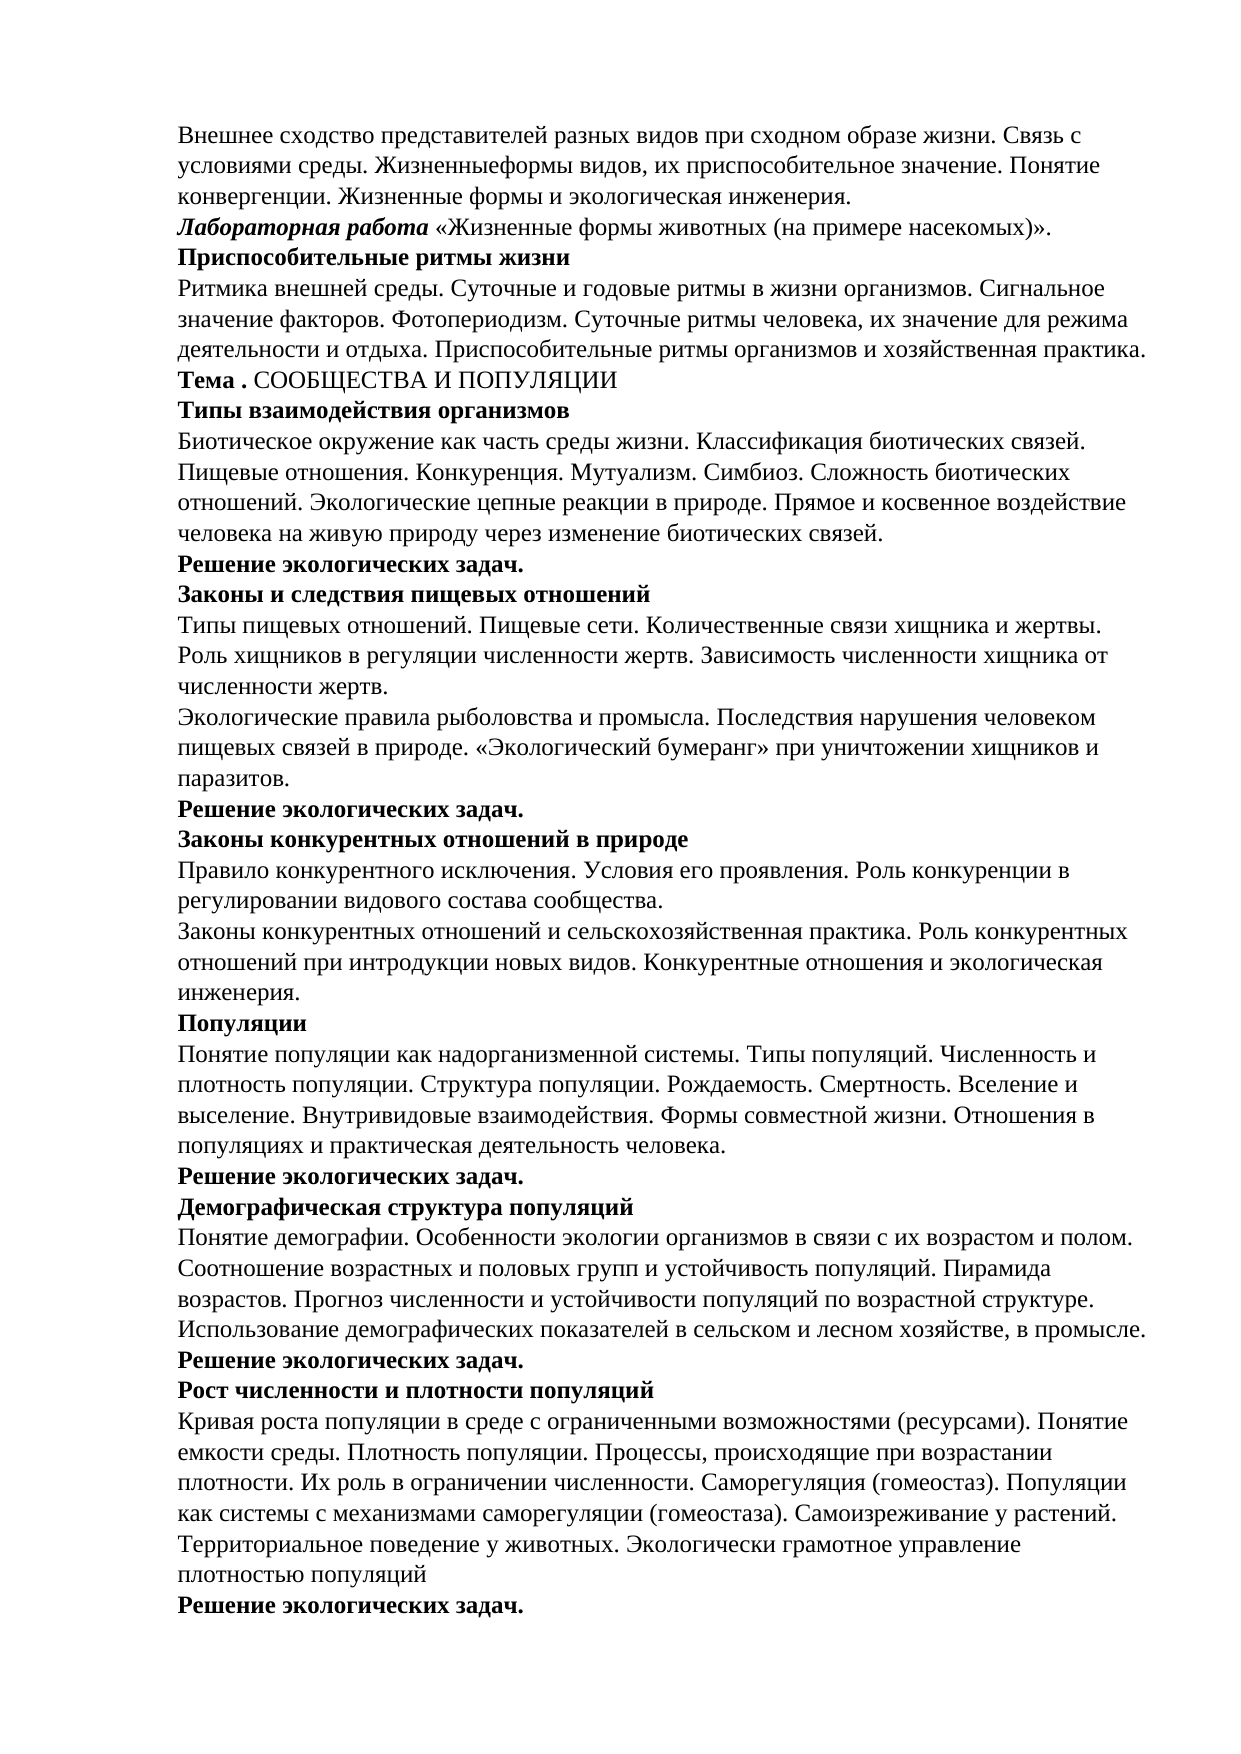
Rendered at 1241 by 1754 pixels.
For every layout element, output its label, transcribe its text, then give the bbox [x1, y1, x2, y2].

text Демографическая структура популяций [177, 1190, 1152, 1221]
text Законы конкурентных отношений и сельскохозяйственная практика. Роль конкурентных отношений при интродукции новых видов. Конкурентные отношения и экологическая инженерия. [177, 914, 1152, 1006]
text Биотическое окружение как часть среды жизни. Классификация биотических связей. Пищевые отношения. Конкуренция. Мутуализм. Симбиоз. Сложность биотических отношений. Экологические цепные реакции в природе. Прямое и косвенное воздействие человека на живую природу через изменение биотических связей. [177, 424, 1152, 547]
text Типы взаимодействия организмов [177, 394, 1152, 424]
text Законы и следствия пищевых отношений [177, 577, 1152, 608]
text Лабораторная работа «Жизненные формы животных (на примере насекомых)». [177, 210, 1152, 241]
text Правило конкурентного исключения. Условия его проявления. Роль конкуренции в регулировании видового состава сообщества. [177, 853, 1152, 914]
text Рост численности и плотности популяций [177, 1374, 1152, 1404]
text Внешнее сходство представителей разных видов при сходном образе жизни. Связь с условиями среды. Жизненныеформы видов, их приспособительное значение. Понятие конвергенции. Жизненные формы и экологическая инженерия. [177, 118, 1152, 210]
text Экологические правила рыболовства и промысла. Последствия нарушения человеком пищевых связей в природе. «Экологический бумеранг» при уничтожении хищников и паразитов. [177, 700, 1152, 792]
text Популяции [177, 1006, 1152, 1037]
text Приспособительные ритмы жизни [177, 241, 1152, 271]
text Кривая роста популяции в среде с ограниченными возможностями (ресурсами). Понятие емкости среды. Плотность популяции. Процессы, происходящие при возрастании плотности. Их роль в ограничении численности. Саморегуляция (гомеостаз). Популяции как системы с механизмами саморегуляции (гомеостаза). Самоизреживание у растений. Территориальное поведение у животных. Экологически грамотное управление плотностью популяций [177, 1404, 1152, 1588]
text Типы пищевых отношений. Пищевые сети. Количественные связи хищника и жертвы. Роль хищников в регуляции численности жертв. Зависимость численности хищника от численности жертв. [177, 608, 1152, 700]
text Тема . СООБЩЕСТВА И ПОПУЛЯЦИИ [177, 363, 1152, 394]
text Решение экологических задач. [177, 1159, 1152, 1190]
text Решение экологических задач. [177, 547, 1152, 577]
text Ритмика внешней среды. Суточные и годовые ритмы в жизни организмов. Сигнальное значение факторов. Фотопериодизм. Суточные ритмы человека, их значение для режима деятельности и отдыха. Приспособительные ритмы организмов и хозяйственная практика. [177, 271, 1152, 363]
text Решение экологических задач. [177, 1343, 1152, 1374]
text Понятие демографии. Особенности экологии организмов в связи с их возрастом и полом. Соотношение возрастных и половых групп и устойчивость популяций. Пирамида возрастов. Прогноз численности и устойчивости популяций по возрастной структуре. Использование демографических показателей в сельском и лесном хозяйстве, в промысле. [177, 1221, 1152, 1343]
text Законы конкурентных отношений в природе [177, 822, 1152, 853]
text Понятие популяции как надорганизменной системы. Типы популяций. Численность и плотность популяции. Структура популяции. Рождаемость. Смертность. Вселение и выселение. Внутривидовые взаимодействия. Формы совместной жизни. Отношения в популяциях и практическая деятельность человека. [177, 1037, 1152, 1159]
text Решение экологических задач. [177, 1588, 1152, 1619]
text Решение экологических задач. [177, 792, 1152, 822]
